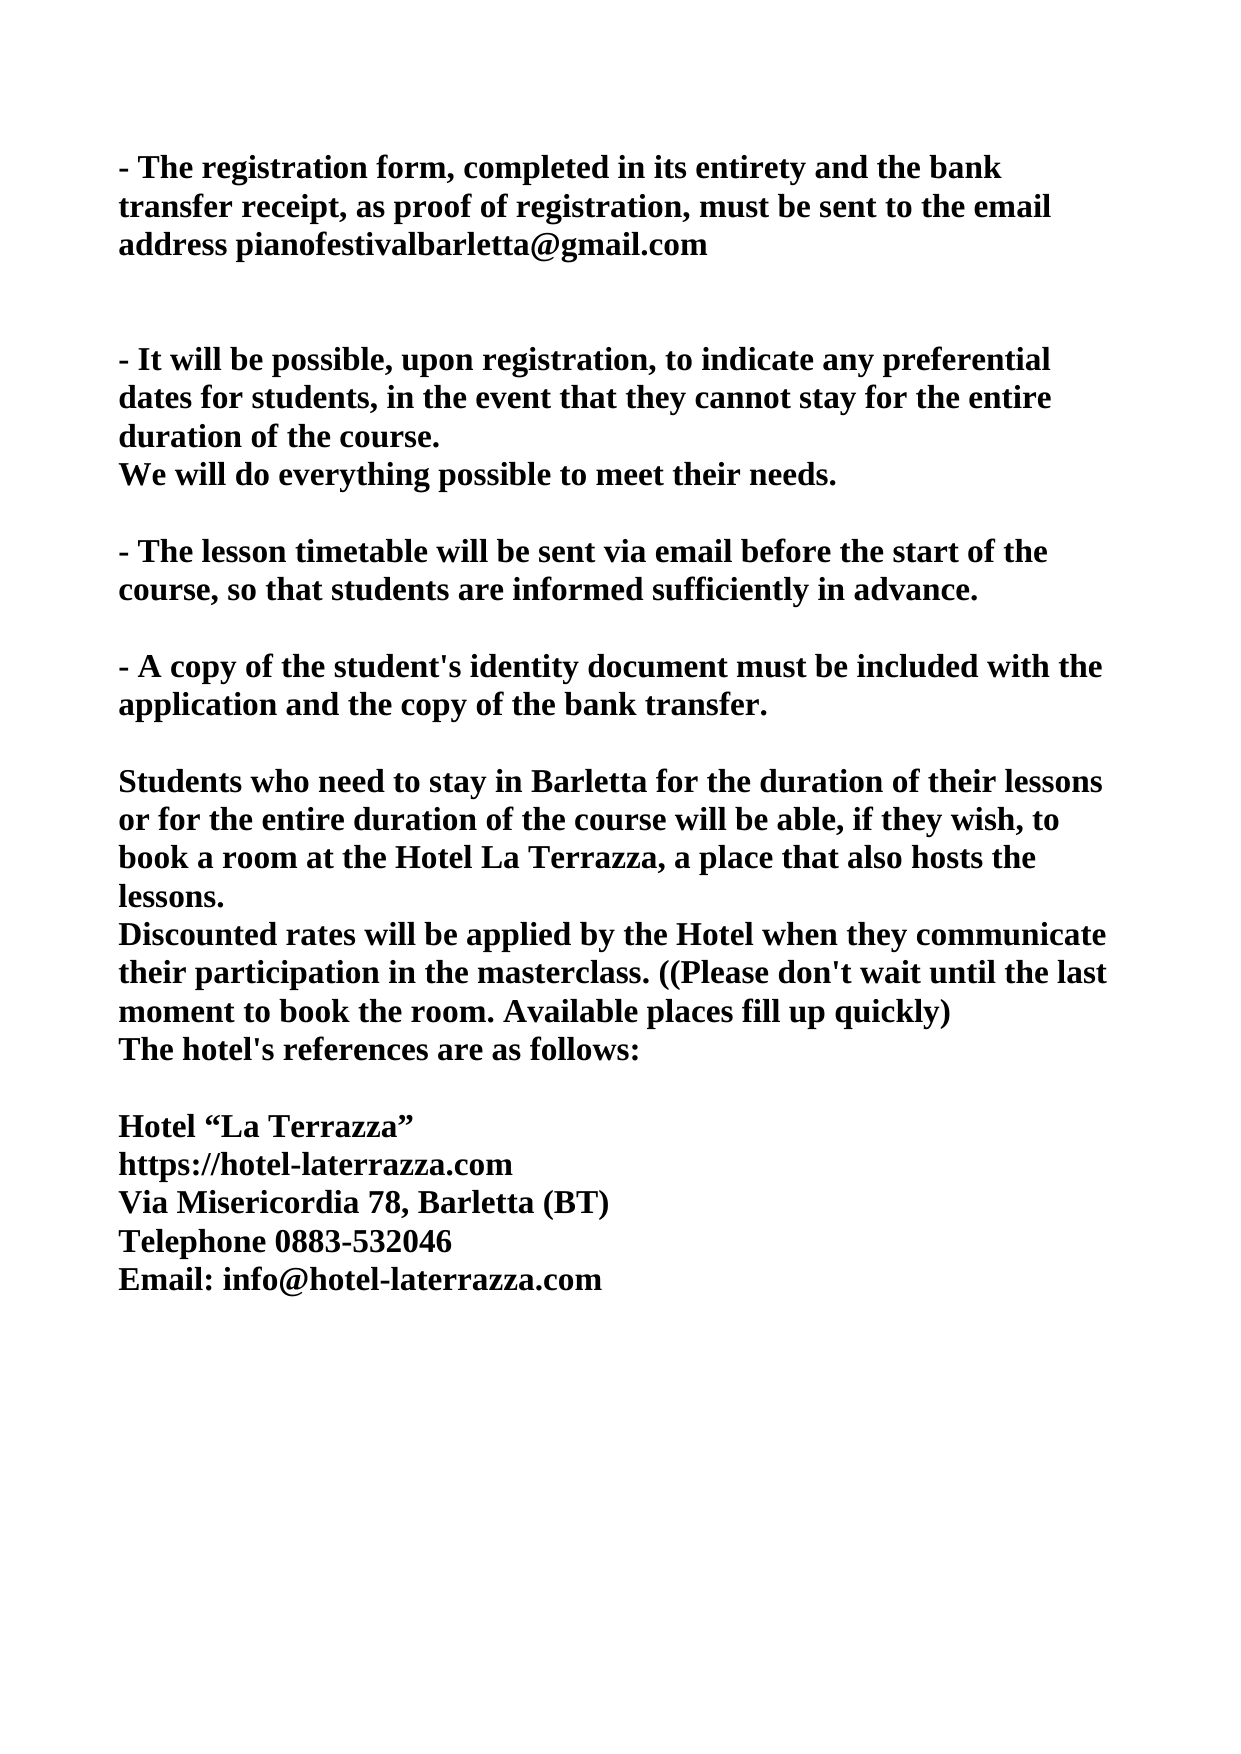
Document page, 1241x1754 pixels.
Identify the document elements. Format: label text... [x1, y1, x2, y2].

text Email: info@hotel-laterrazza.com [118, 1259, 1122, 1298]
text Discounted rates will be applied by the Hotel when they communicate their participation in the masterclass. ((Please don't wait until the last moment to book the room. Available places fill up quickly) [118, 914, 1122, 1029]
text Telephone 0883-532046 [118, 1221, 1122, 1259]
text - The lesson timetable will be sent via email before the start of the course, so that students are informed sufficiently in advance. [118, 531, 1122, 608]
text Via Misericordia 78, Barletta (BT) [118, 1183, 1122, 1221]
text We will do everything possible to meet their needs. [118, 454, 1122, 493]
text - The registration form, completed in its entirety and the bank transfer receipt, as proof of registration, must be sent to the email address pianofestivalbarletta@gmail.com [118, 148, 1122, 263]
text Hotel “La Terrazza” [118, 1106, 1122, 1144]
text Students who need to stay in Barletta for the duration of their lessons or for the entire duration of the course will be able, if they wish, to book a room at the Hotel La Terrazza, a place that also hosts the lessons. [118, 761, 1122, 914]
text - It will be possible, upon registration, to indicate any preferential dates for students, in the event that they cannot stay for the entire duration of the course. [118, 339, 1122, 454]
text https://hotel-laterrazza.com [118, 1144, 1122, 1183]
text The hotel's references are as follows: [118, 1029, 1122, 1068]
text - A copy of the student's identity document must be included with the application and the copy of the bank transfer. [118, 646, 1122, 723]
